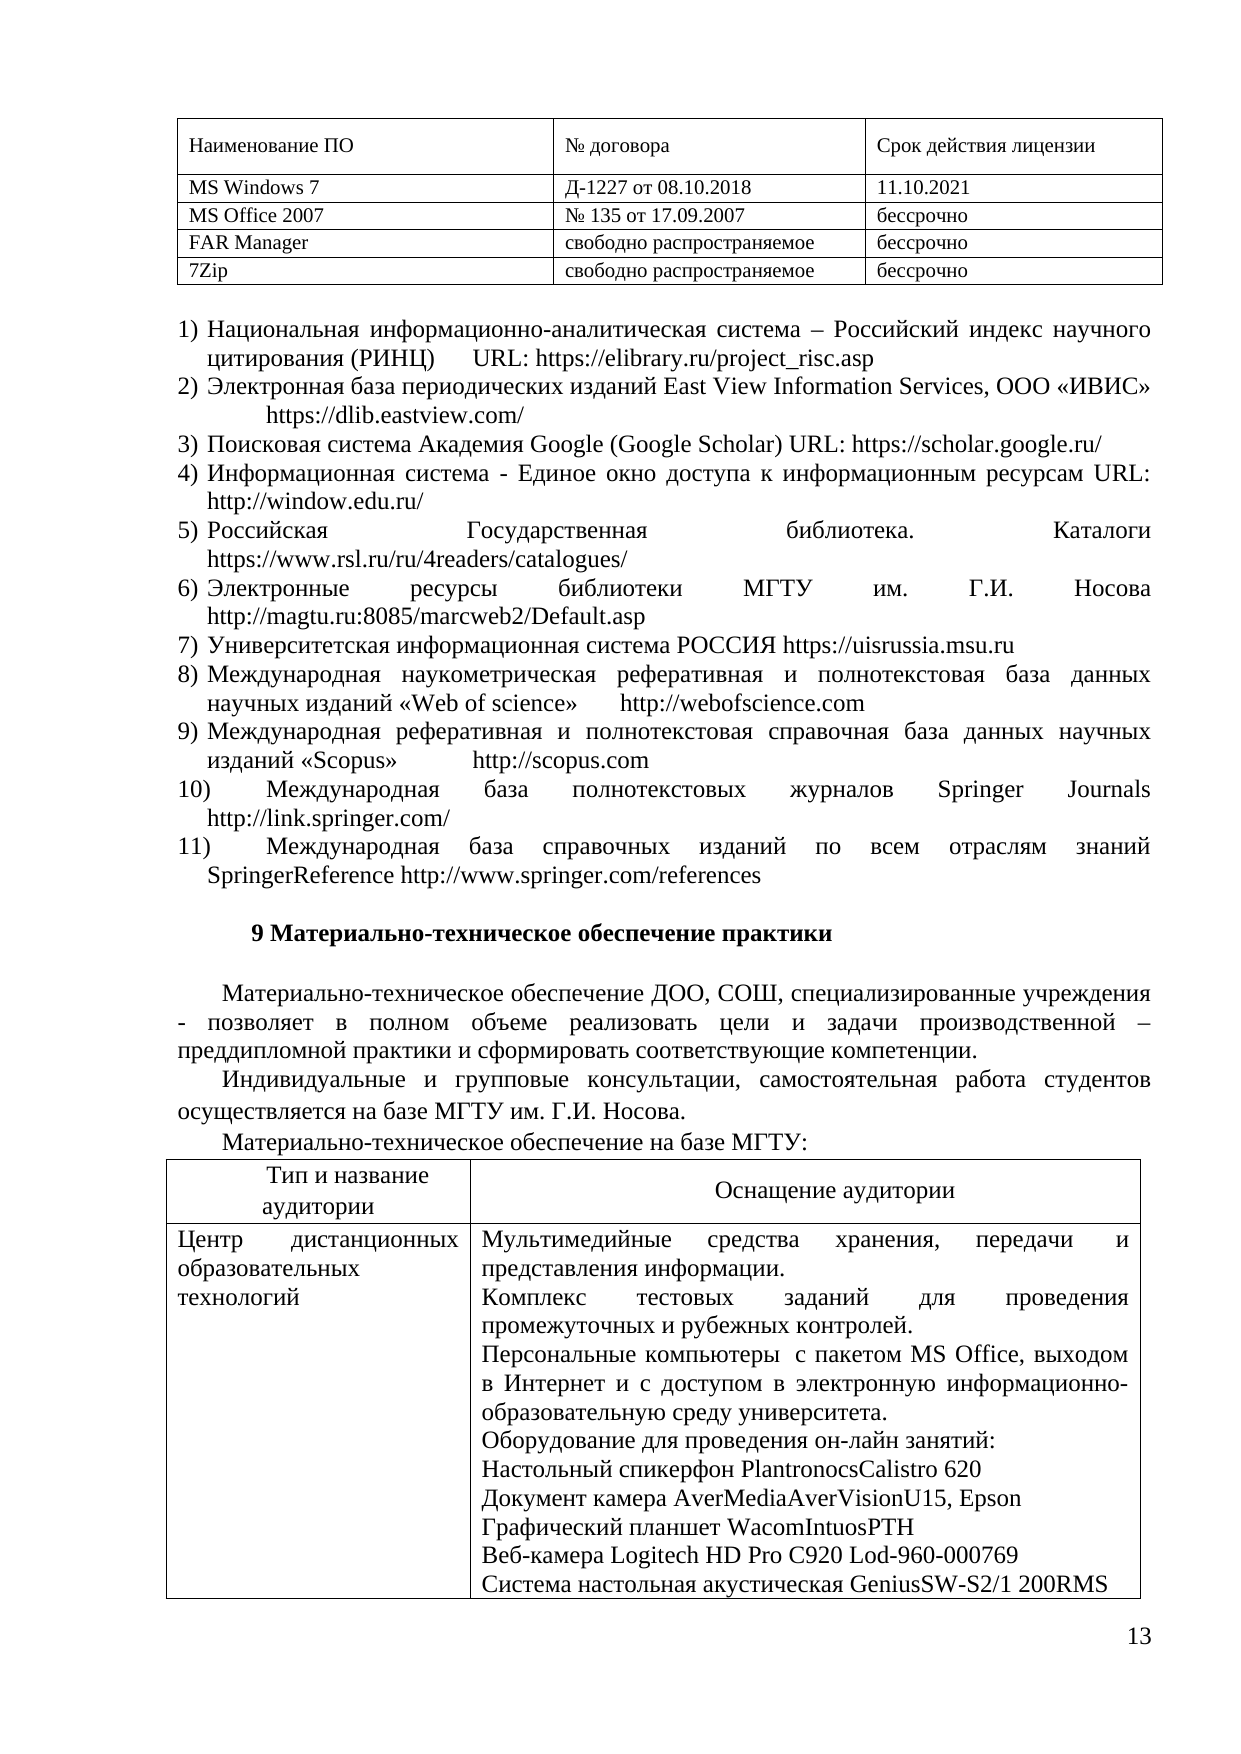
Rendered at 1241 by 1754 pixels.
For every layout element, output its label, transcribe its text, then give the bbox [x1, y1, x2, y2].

list Университетская информационная система РОССИЯ https://uisrussia.msu.ru [177, 630, 1152, 659]
list Электронная база периодических изданий East View Information Services, ООО «ИВИС» https://dlib.eastview.com/ [177, 371, 1152, 429]
list Индивидуальные и групповые консультации, самостоятельная работа студентов осуществляется на базе МГТУ им. Г.И. Носова. [177, 1064, 1152, 1124]
list Российская Государственная библиотека. Каталоги https://www.rsl.ru/ru/4readers/catalogues/ [177, 515, 1152, 573]
list Международная наукометрическая реферативная и полнотекстовая база данных научных изданий «Web of science» http://webofscience.com [177, 659, 1152, 716]
table_cell MS Windows 7 [178, 175, 553, 202]
table_cell бессрочно [866, 203, 1162, 229]
table_cell Д-1227 от 08.10.2018 [554, 175, 865, 202]
table_header Тип и название аудитории [167, 1160, 470, 1223]
list Материально-техническое обеспечение ДОО, СОШ, специализированные учреждения - позволяет в полном объеме реализовать цели и задачи производственной – преддипломной практики и сформировать соответствующие компетенции. [177, 978, 1152, 1064]
table_cell 7Zip [178, 258, 553, 284]
table_header Оснащение аудитории [471, 1160, 1140, 1223]
table_cell MS Office 2007 [178, 203, 553, 229]
list Поисковая система Академия Google (Google Scholar) URL: https://scholar.google.ru/ [177, 429, 1152, 458]
subtitle 9 Материально-техническое обеспечение практики [177, 918, 1152, 946]
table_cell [471, 1224, 1140, 1598]
table_cell № 135 от 17.09.2007 [554, 203, 865, 229]
table_cell бессрочно [866, 230, 1162, 257]
table_cell бессрочно [866, 258, 1162, 284]
list Материально-техническое обеспечение на базе МГТУ: [177, 1127, 1152, 1156]
table_cell 11.10.2021 [866, 175, 1162, 202]
table_cell свободно распространяемое [554, 230, 865, 257]
table_header Наименование ПО [178, 119, 553, 174]
list Электронные ресурсы библиотеки МГТУ им. Г.И. Носова http://magtu.ru:8085/marcweb2/Default.asp [177, 573, 1152, 630]
table_cell FAR Manager [178, 230, 553, 257]
list Международная база полнотекстовых журналов Springer Journals http://link.springer.com/ [177, 774, 1152, 831]
table_cell свободно распространяемое [554, 258, 865, 284]
list Национальная информационно-аналитическая система – Российский индекс научного цитирования (РИНЦ) URL: https://elibrary.ru/project_risc.asp [177, 314, 1152, 371]
list Международная реферативная и полнотекстовая справочная база данных научных изданий «Scopus» http://scopus.com [177, 716, 1152, 774]
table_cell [167, 1224, 470, 1598]
table_header Срок действия лицензии [866, 119, 1162, 174]
list Информационная система - Единое окно доступа к информационным ресурсам URL: http://window.edu.ru/ [177, 458, 1152, 515]
table_header № договора [554, 119, 865, 174]
list Международная база справочных изданий по всем отраслям знаний SpringerReference http://www.springer.com/references [177, 831, 1152, 889]
